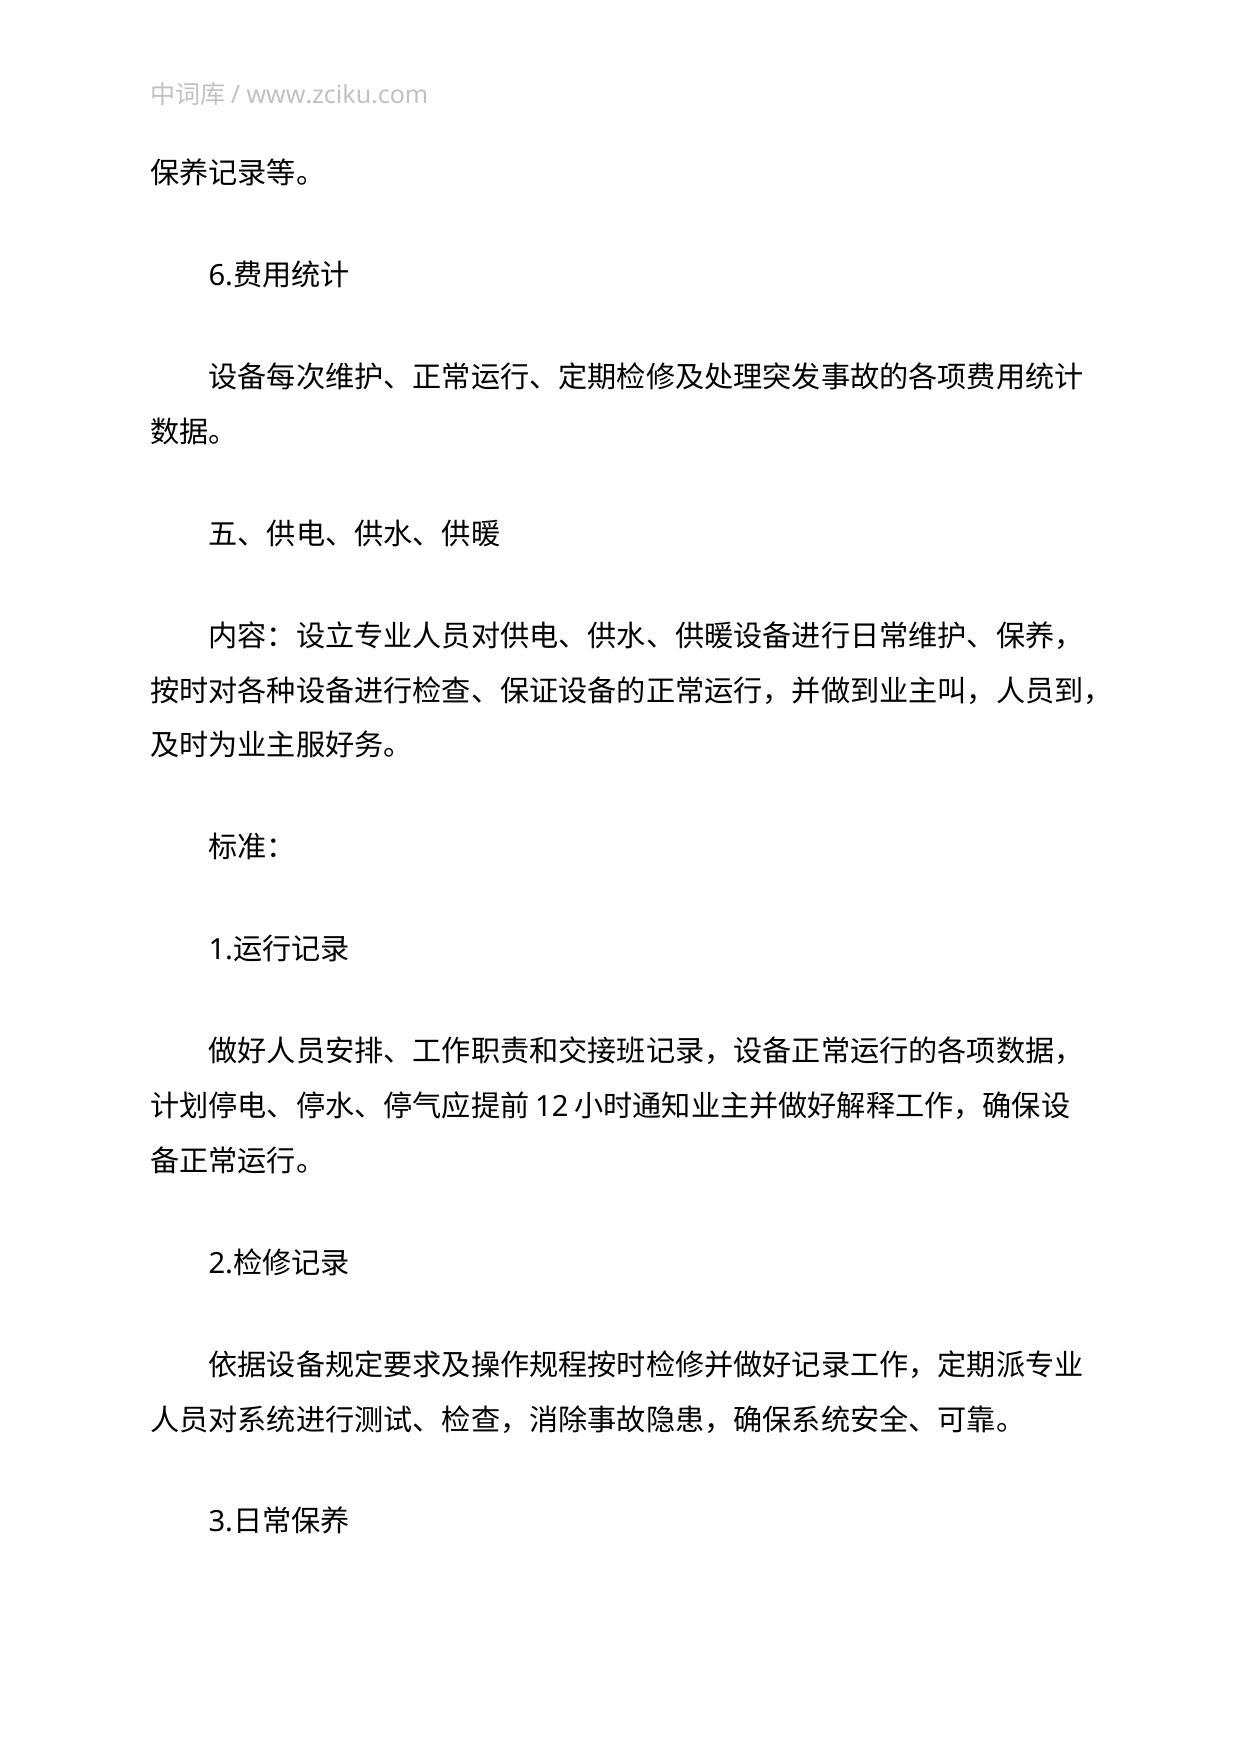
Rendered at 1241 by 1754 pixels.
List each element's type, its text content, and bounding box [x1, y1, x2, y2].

text 6.费用统计 [150, 252, 1090, 294]
text 标准： [150, 824, 1090, 866]
text 依据设备规定要求及操作规程按时检修并做好记录工作，定期派专业人员对系统进行测试、检查，消除事故隐患，确保系统安全、可靠。 [150, 1341, 1090, 1438]
text 五、供电、供水、供暖 [150, 510, 1090, 553]
text 设备每次维护、正常运行、定期检修及处理突发事故的各项费用统计数据。 [150, 354, 1090, 451]
text 3.日常保养 [150, 1498, 1090, 1540]
text 2.检修记录 [150, 1239, 1090, 1282]
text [150, 150, 1090, 192]
text 1.运行记录 [150, 926, 1090, 968]
text 做好人员安排、工作职责和交接班记录，设备正常运行的各项数据，计划停电、停水、停气应提前12小时通知业主并做好解释工作，确保设备正常运行。 [150, 1027, 1090, 1180]
text 内容：设立专业人员对供电、供水、供暖设备进行日常维护、保养，按时对各种设备进行检查、保证设备的正常运行，并做到业主叫，人员到，及时为业主服好务。 [150, 612, 1090, 764]
